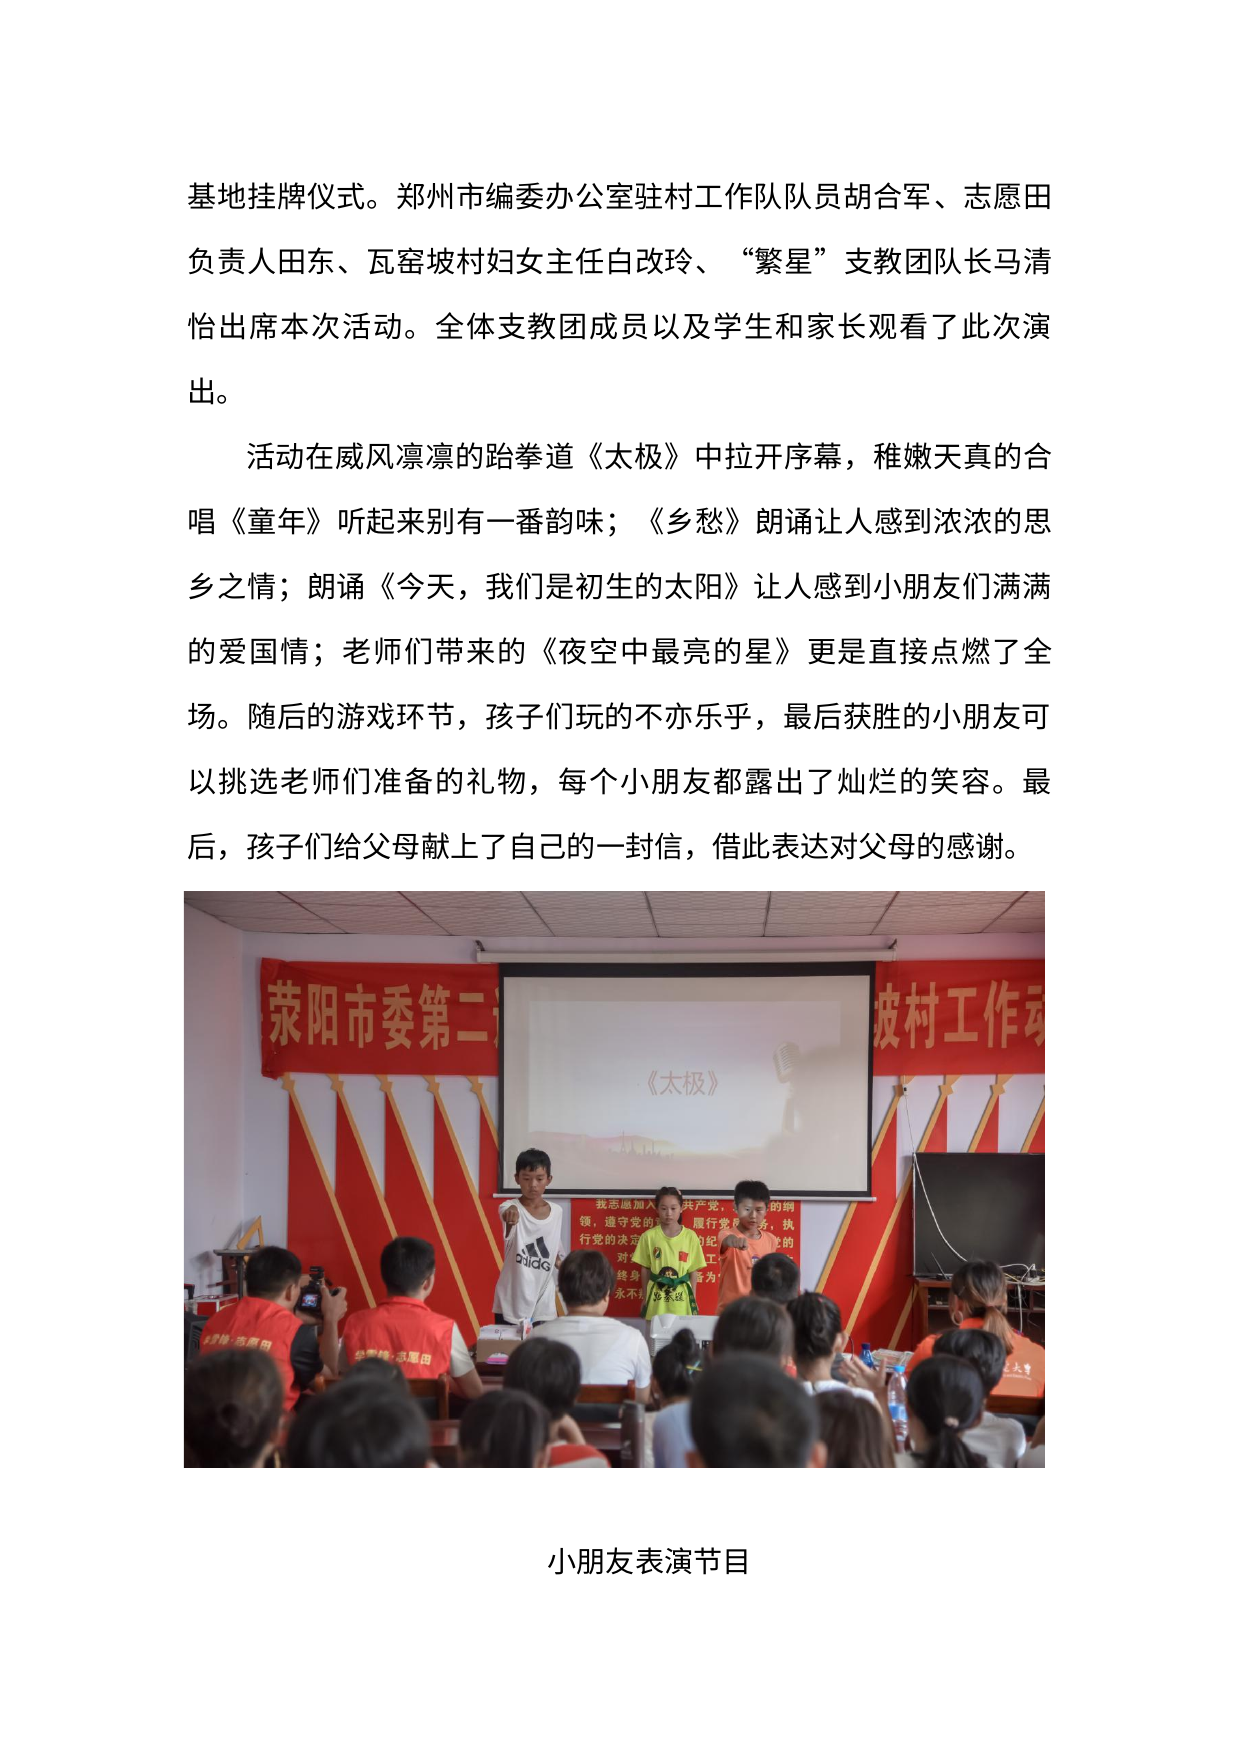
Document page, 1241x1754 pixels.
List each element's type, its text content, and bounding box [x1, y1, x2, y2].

picture [182, 891, 1045, 1466]
text 活动在威风凛凛的跆拳道《太极》中拉开序幕，稚嫩天真的合唱《童年》听起来别有一番韵味；《乡愁》朗诵让人感到浓浓的思乡之情；朗诵《今天，我们是初生的太阳》让人感到小朋友们满满的爱国情；老师们带来的《夜空中最亮的星》更是直接点燃了全场。随后的游戏环节，孩子们玩的不亦乐乎，最后获胜的小朋友可以挑选老师们准备的礼物，每个小朋友都露出了灿烂的笑容。最后，孩子们给父母献上了自己的一封信，借此表达对父母的感谢。 [187, 422, 1053, 877]
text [187, 162, 1053, 422]
